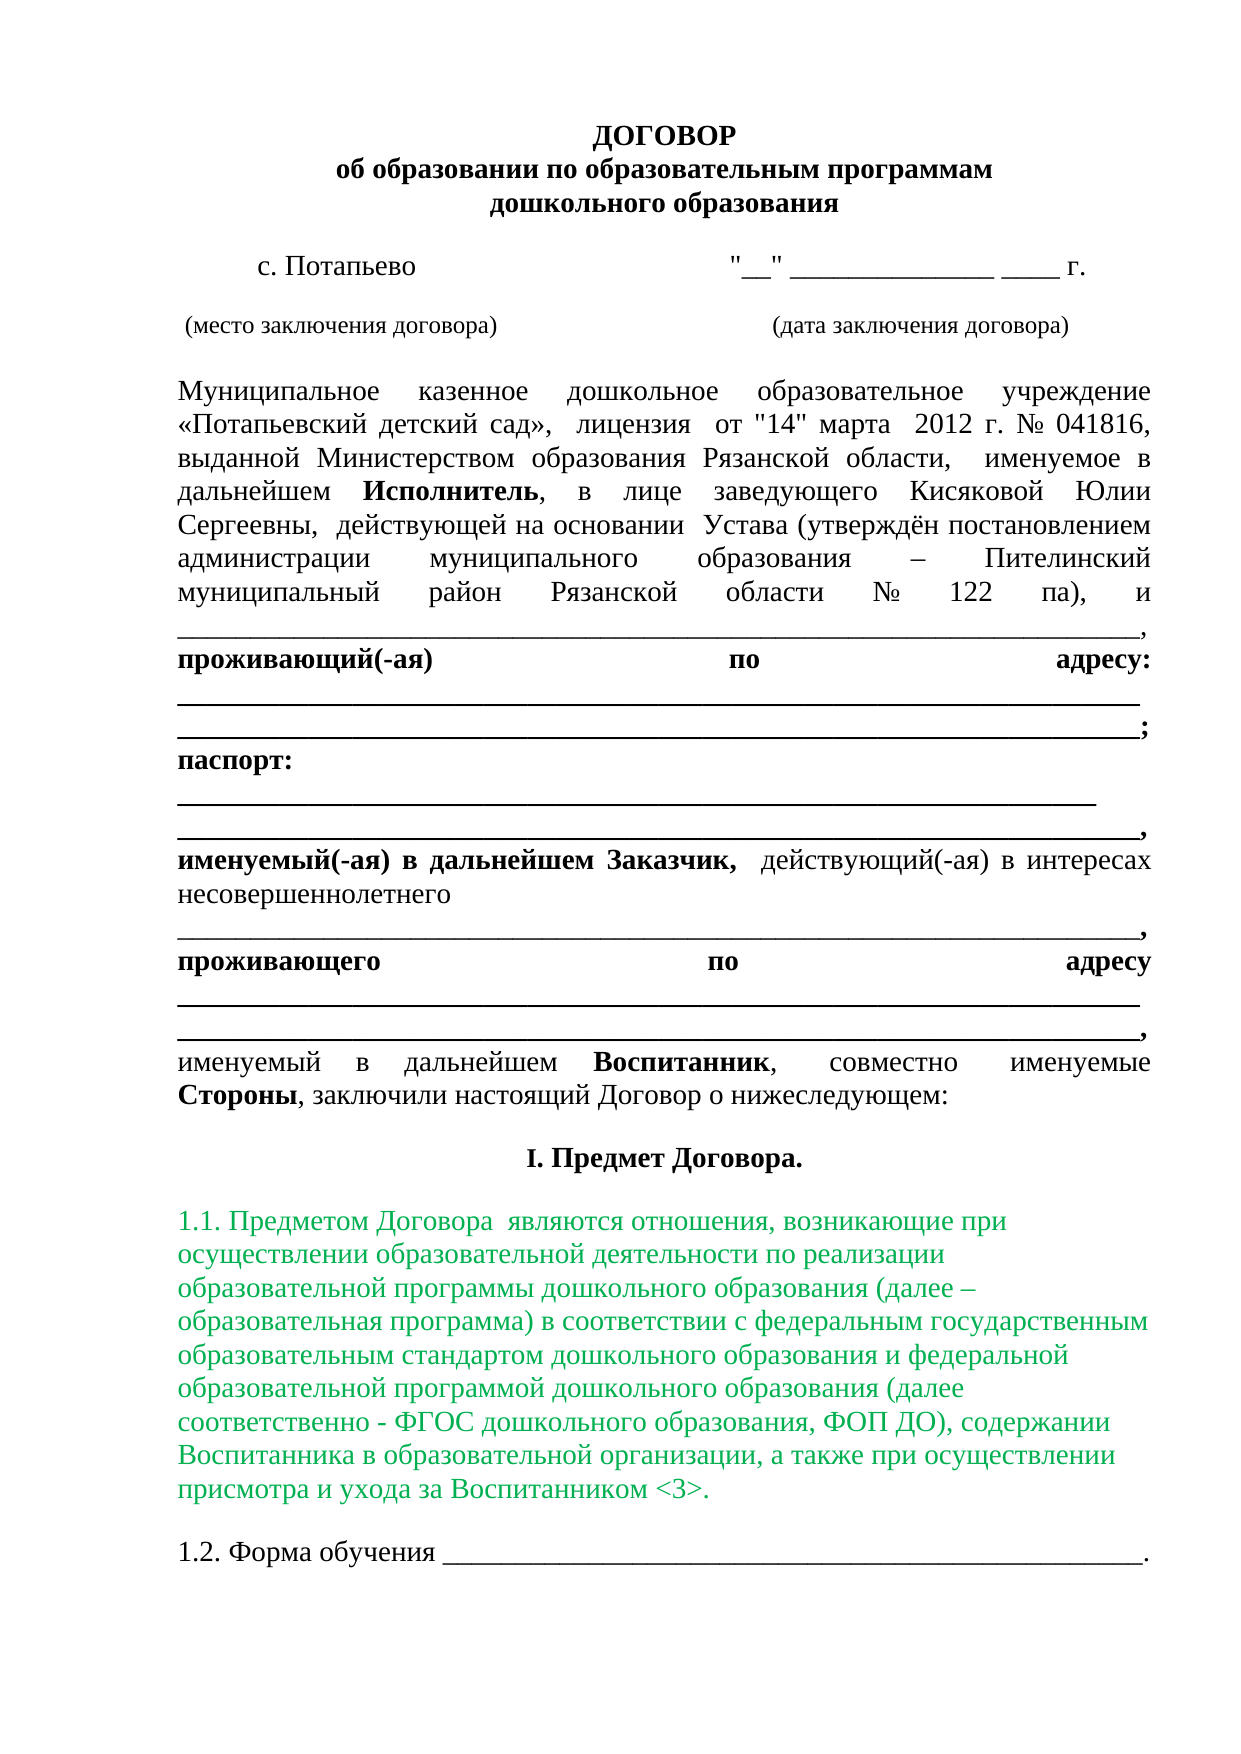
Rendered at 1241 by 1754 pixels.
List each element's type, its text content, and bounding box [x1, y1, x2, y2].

text 1.2. Форма обучения ________________________________________________. [177, 1534, 1152, 1567]
text Муниципальное казенное дошкольное образовательное учреждение «Потапьевский детский сад», лицензия от "14" марта 2012 г. № 041816, выданной Министерством образования Рязанской области, именуемое в дальнейшем Исполнитель, в лице заведующего Кисяковой Юлии Сергеевны, действующей на основании Устава (утверждён постановлением администрации муниципального образования – Пителинский муниципальный район Рязанской области № 122 па), и __________________________________________________________________, проживающий(-ая) по адресу: ____________________________________________________________________________________________________________________________________; паспорт: _______________________________________________________________ __________________________________________________________________, именуемый(-ая) в дальнейшем Заказчик, действующий(-ая) в интересах несовершеннолетнего __________________________________________________________________, проживающего по адресу ____________________________________________________________________________________________________________________________________, именуемый в дальнейшем Воспитанник, совместно именуемые Стороны, заключили настоящий Договор о нижеследующем: [177, 373, 1152, 1111]
text (место заключения договора) (дата заключения договора) [177, 311, 1152, 339]
text I. Предмет Договора. [177, 1140, 1152, 1173]
text ДОГОВОР об образовании по образовательным программам дошкольного образования [177, 118, 1152, 219]
text 1.1. Предметом Договора являются отношения, возникающие при осуществлении образовательной деятельности по реализации образовательной программы дошкольного образования (далее – образовательная программа) в соответствии с федеральным государственным образовательным стандартом дошкольного образования и федеральной образовательной программой дошкольного образования (далее соответственно - ФГОС дошкольного образования, ФОП ДО), содержании Воспитанника в образовательной организации, а также при осуществлении присмотра и ухода за Воспитанником <3>. [177, 1203, 1152, 1504]
text с. Потапьево "__" ______________ ____ г. [177, 248, 1152, 281]
